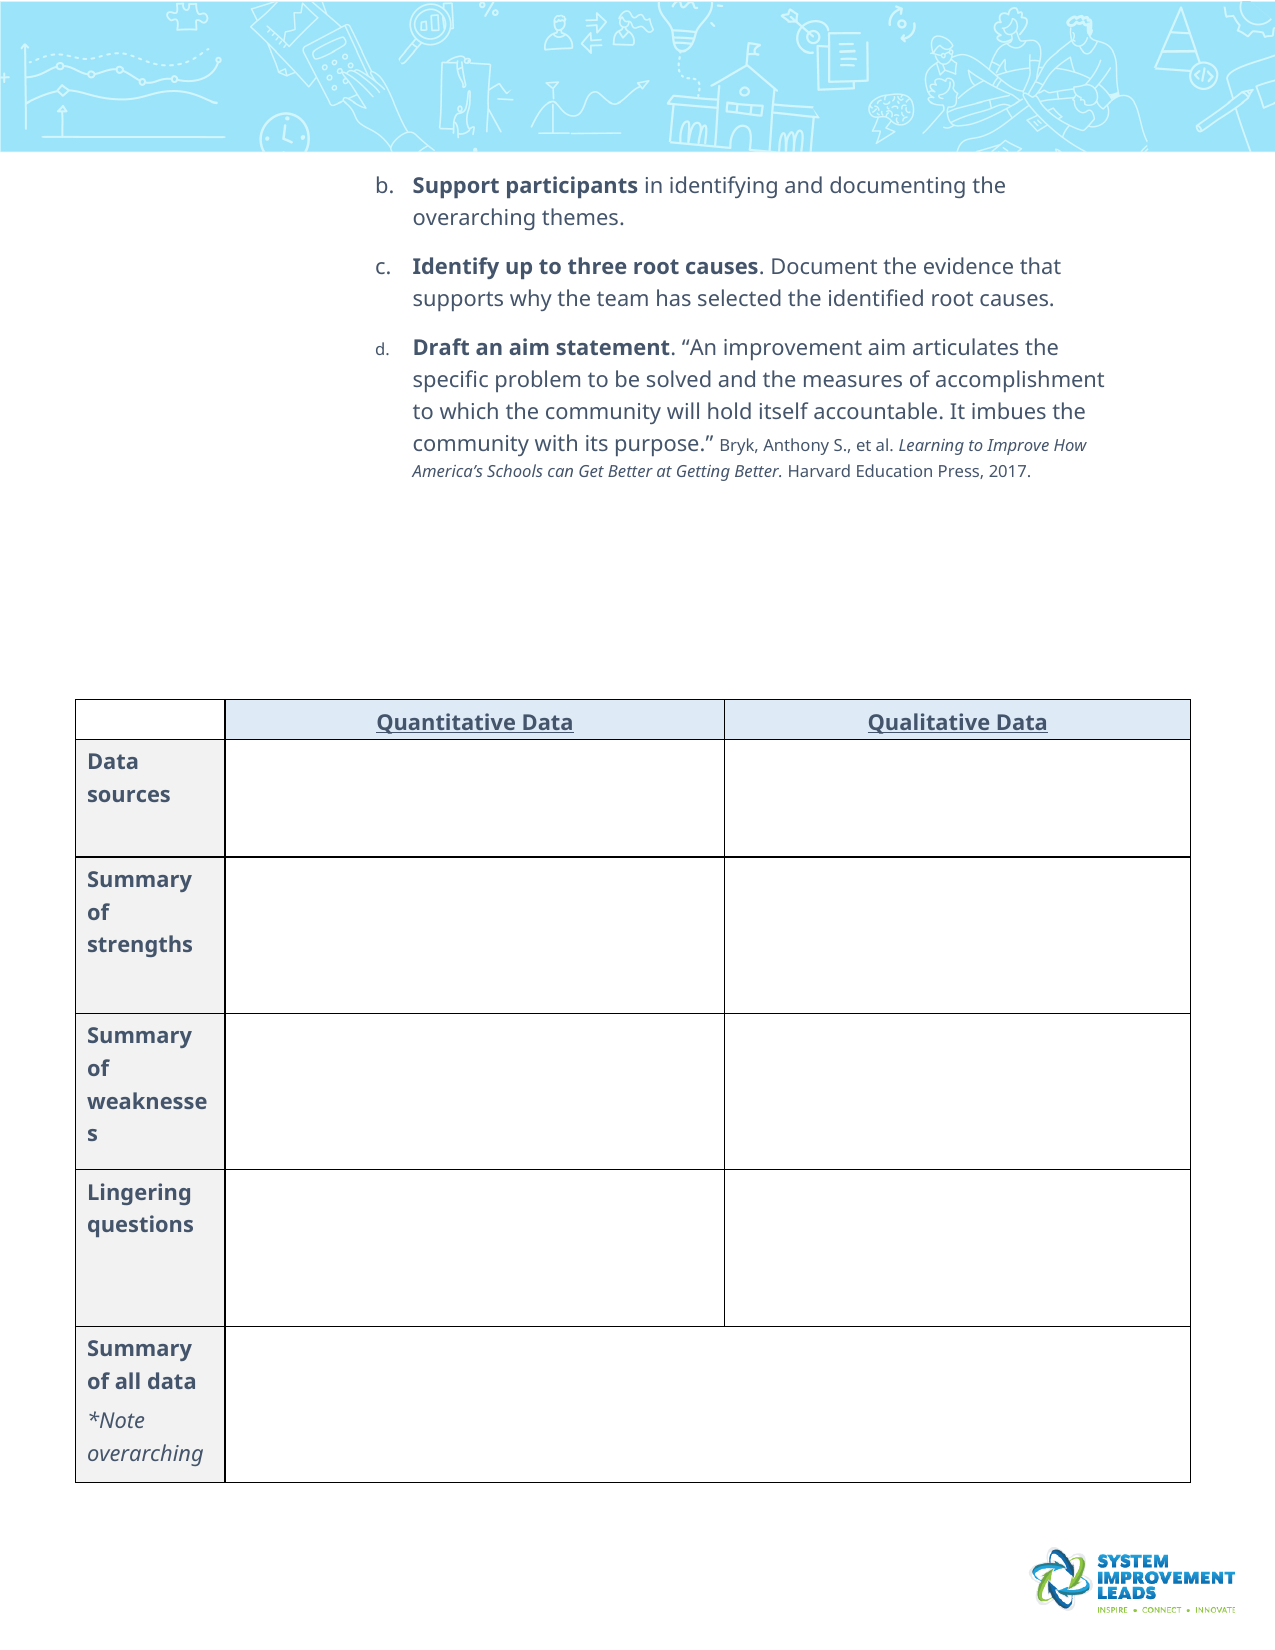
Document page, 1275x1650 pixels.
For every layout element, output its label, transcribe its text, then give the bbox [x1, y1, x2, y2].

table_cell [226, 1014, 724, 1169]
list Draft an aim statement. “An improvement aim articulates the specific problem to be solved and the measures of accomplishment to which the community will hold itself accountable. It imbues the community with its purpose.” Bryk, Anthony S., et al. Learning to Improve How America’s Schools can Get Better at Getting Better. Harvard Education Press, 2017. [375, 332, 1125, 482]
picture [1028, 1547, 1235, 1613]
table_cell [226, 1170, 724, 1326]
table_cell [226, 858, 724, 1013]
table_cell Summary of all data *Note overarching themes or patterns [76, 1327, 224, 1482]
table_cell Summary of weaknesses [76, 1014, 224, 1169]
table_cell [725, 1170, 1190, 1326]
table_header [76, 700, 224, 739]
table_cell Data sources [76, 740, 224, 856]
table_cell Summary of strengths [76, 858, 224, 1013]
list Identify up to three root causes. Document the evidence that supports why the team has selected the identified root causes. [375, 251, 1125, 313]
table_header Quantitative Data [226, 700, 724, 739]
table_header Qualitative Data [725, 700, 1190, 739]
table_cell Lingering questions [76, 1170, 224, 1326]
table_cell [725, 740, 1190, 856]
list Support participants in identifying and documenting the overarching themes. [375, 153, 1125, 232]
table_cell [725, 1014, 1190, 1169]
table_cell [226, 740, 724, 856]
table_cell [226, 1327, 1190, 1482]
picture [0, 1, 1275, 153]
table_cell [725, 858, 1190, 1013]
